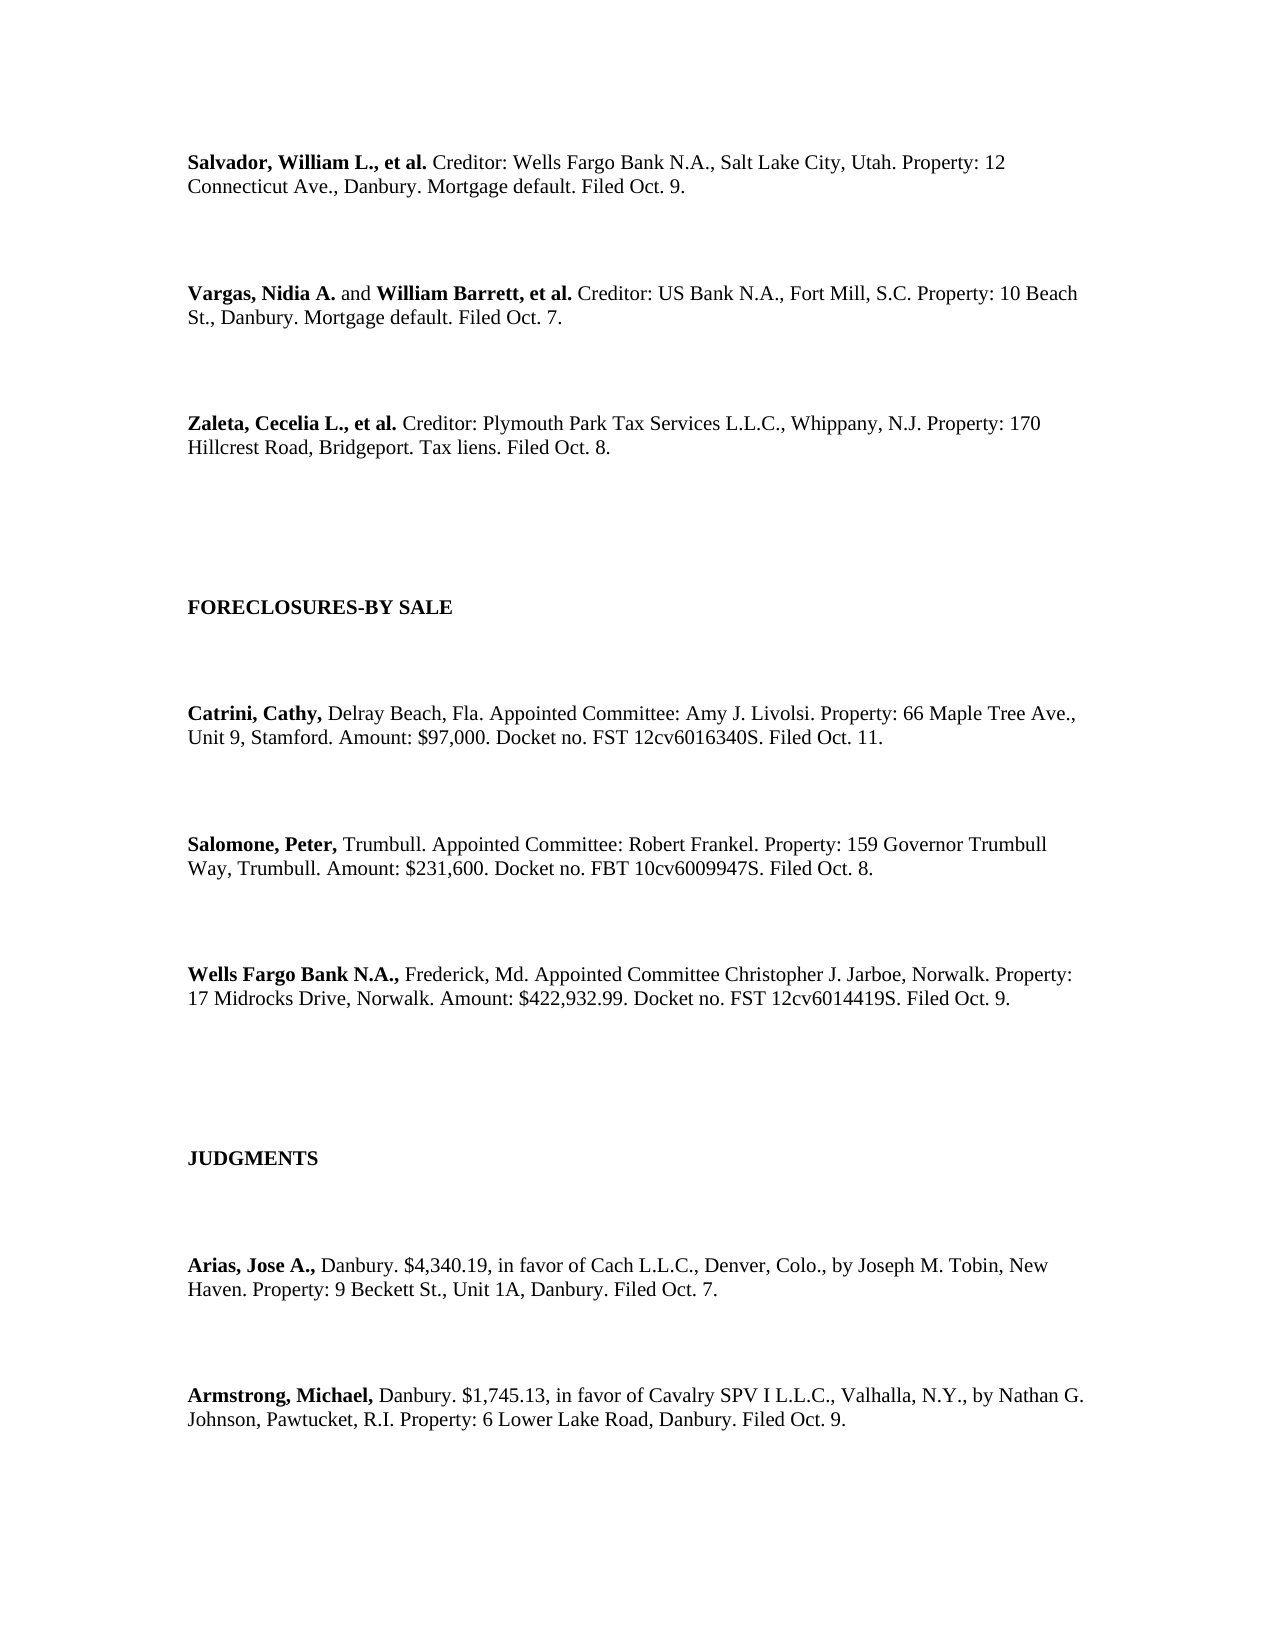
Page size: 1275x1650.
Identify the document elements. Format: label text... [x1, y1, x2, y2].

text JUDGMENTS [187, 1146, 1087, 1170]
text Salomone, Peter, Trumbull. Appointed Committee: Robert Frankel. Property: 159 Governor Trumbull Way, Trumbull. Amount: $231,600. Docket no. FBT 10cv6009947S. Filed Oct. 8. [187, 832, 1087, 880]
text Catrini, Cathy, Delray Beach, Fla. Appointed Committee: Amy J. Livolsi. Property: 66 Maple Tree Ave., Unit 9, Stamford. Amount: $97,000. Docket no. FST 12cv6016340S. Filed Oct. 11. [187, 701, 1087, 749]
text Armstrong, Michael, Danbury. $1,745.13, in favor of Cavalry SPV I L.L.C., Valhalla, N.Y., by Nathan G. Johnson, Pawtucket, R.I. Property: 6 Lower Lake Road, Danbury. Filed Oct. 9. [187, 1383, 1087, 1431]
text Salvador, William L., et al. Creditor: Wells Fargo Bank N.A., Salt Lake City, Utah. Property: 12 Connecticut Ave., Danbury. Mortgage default. Filed Oct. 9. [187, 150, 1087, 198]
text Zaleta, Cecelia L., et al. Creditor: Plymouth Park Tax Services L.L.C., Whippany, N.J. Property: 170 Hillcrest Road, Bridgeport. Tax liens. Filed Oct. 8. [187, 411, 1087, 459]
text Vargas, Nidia A. and William Barrett, et al. Creditor: US Bank N.A., Fort Mill, S.C. Property: 10 Beach St., Danbury. Mortgage default. Filed Oct. 7. [187, 281, 1087, 329]
text Arias, Jose A., Danbury. $4,340.19, in favor of Cach L.L.C., Denver, Colo., by Joseph M. Tobin, New Haven. Property: 9 Beckett St., Unit 1A, Danbury. Filed Oct. 7. [187, 1252, 1087, 1301]
text FORECLOSURES-BY SALE [187, 595, 1087, 619]
text Wells Fargo Bank N.A., Frederick, Md. Appointed Committee Christopher J. Jarboe, Norwalk. Property: 17 Midrocks Drive, Norwalk. Amount: $422,932.99. Docket no. FST 12cv6014419S. Filed Oct. 9. [187, 962, 1087, 1010]
